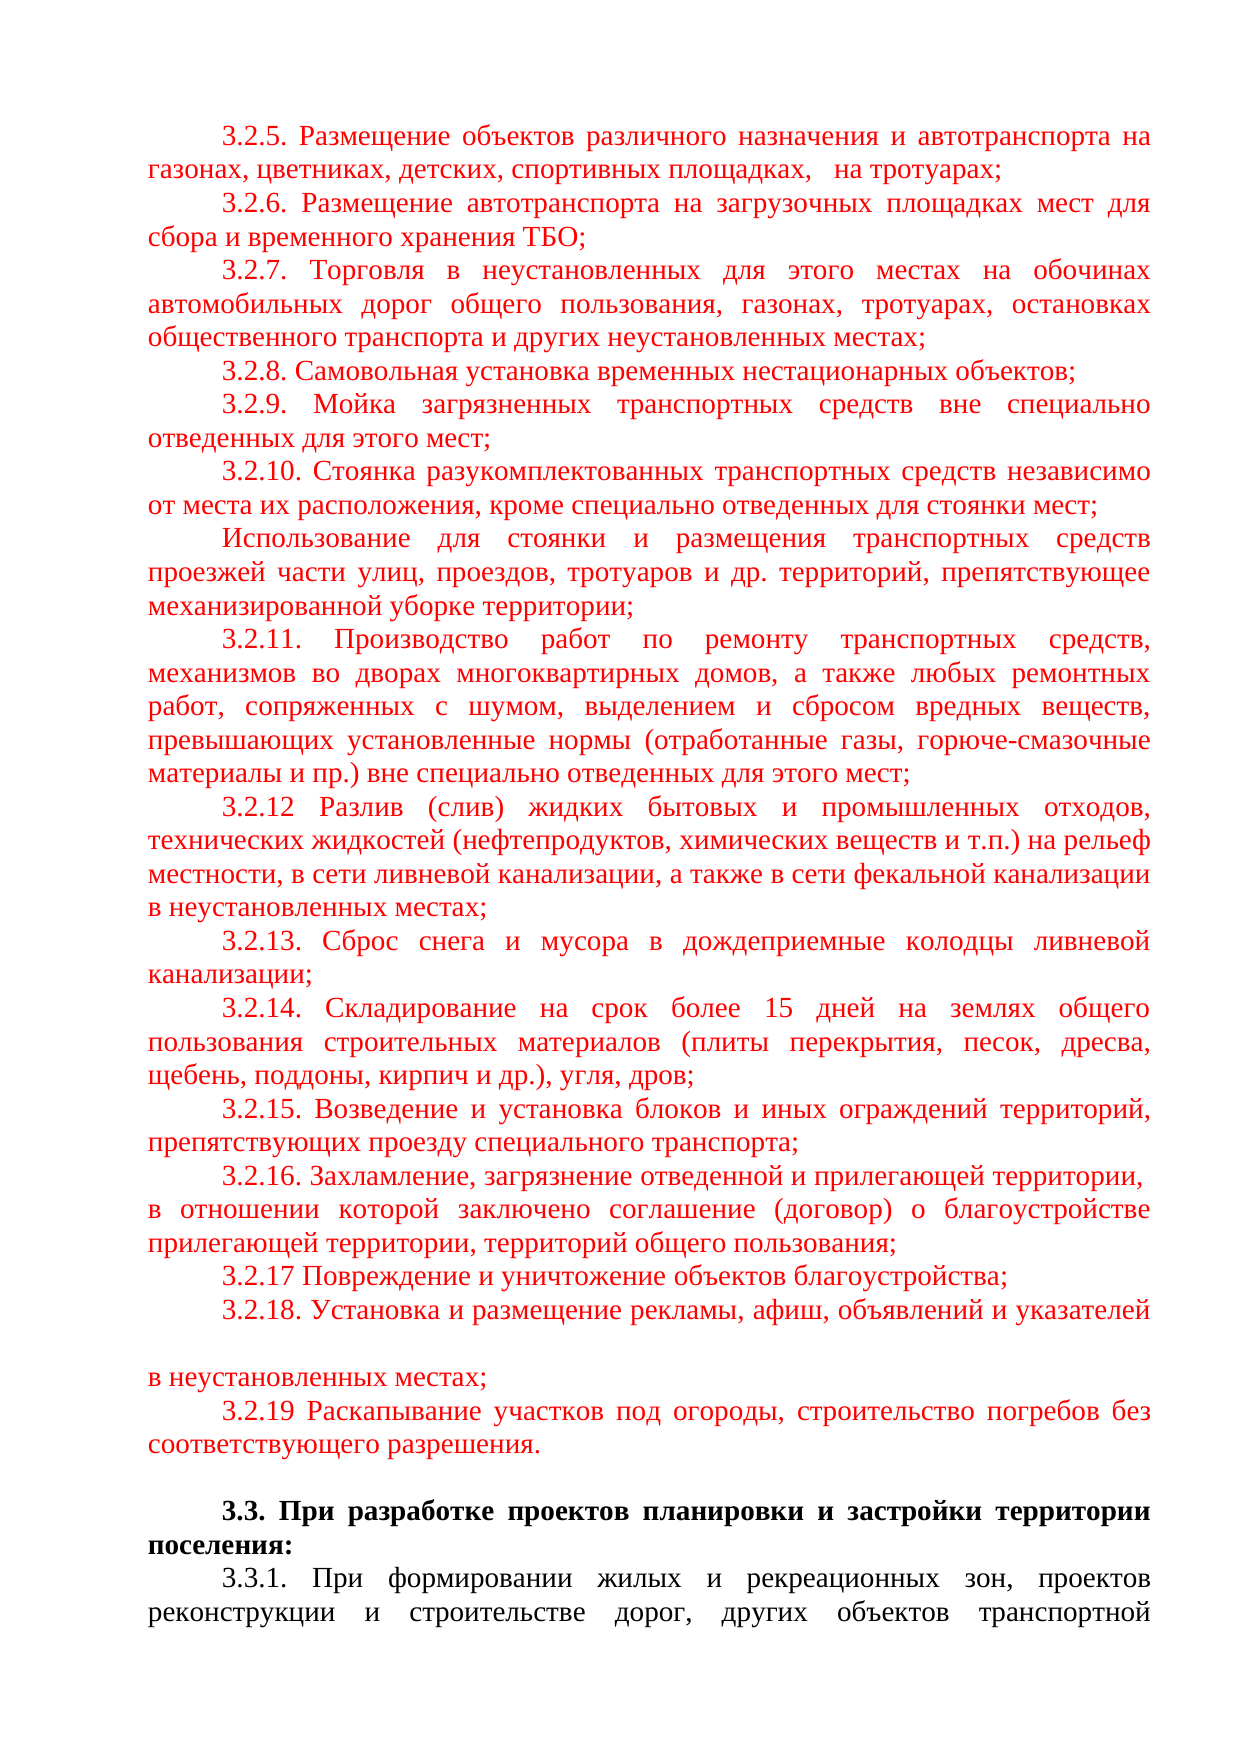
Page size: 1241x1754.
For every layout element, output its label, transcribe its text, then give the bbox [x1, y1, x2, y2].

text 3.2.9. Мойка загрязненных транспортных средств вне специально отведенных для этого мест; [148, 386, 1152, 453]
text 3.2.17 Повреждение и уничтожение объектов благоустройства; [148, 1258, 1152, 1292]
text 3.2.13. Сброс снега и мусора в дождеприемные колодцы ливневой канализации; [148, 923, 1152, 990]
text 3.2.19 Раскапывание участков под огороды, строительство погребов без соответствующего разрешения. [148, 1393, 1152, 1460]
text 3.2.11. Производство работ по ремонту транспортных средств, механизмов во дворах многоквартирных домов, а также любых ремонтных работ, сопряженных с шумом, выделением и сбросом вредных веществ, превышающих установленные нормы (отработанные газы, горюче-смазочные материалы и пр.) вне специально отведенных для этого мест; [148, 621, 1152, 789]
text 3.3. При разработке проектов планировки и застройки территории поселения: [148, 1493, 1152, 1560]
text Использование для стоянки и размещения транспортных средств проезжей части улиц, проездов, тротуаров и др. территорий, препятствующее механизированной уборке территории; [148, 521, 1152, 621]
text 3.2.16. Захламление, загрязнение отведенной и прилегающей территории, в отношении которой заключено соглашение (договор) о благоустройстве прилегающей территории, территорий общего пользования; [148, 1158, 1152, 1258]
text 3.2.8. Самовольная установка временных нестационарных объектов; [148, 353, 1152, 386]
text 3.2.10. Стоянка разукомплектованных транспортных средств независимо от места их расположения, кроме специально отведенных для стоянки мест; [148, 453, 1152, 521]
text 3.2.15. Возведение и установка блоков и иных ограждений территорий, препятствующих проезду специального транспорта; [148, 1091, 1152, 1158]
text 3.2.18. Установка и размещение рекламы, афиш, объявлений и указателей в неустановленных местах; [148, 1292, 1152, 1393]
text 3.2.6. Размещение автотранспорта на загрузочных площадках мест для сбора и временного хранения ТБО; [148, 185, 1152, 252]
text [148, 1560, 1152, 1627]
text 3.2.7. Торговля в неустановленных для этого местах на обочинах автомобильных дорог общего пользования, газонах, тротуарах, остановках общественного транспорта и других неустановленных местах; [148, 252, 1152, 353]
text 3.2.5. Размещение объектов различного назначения и автотранспорта на газонах, цветниках, детских, спортивных площадках, на тротуарах; [148, 118, 1152, 185]
text 3.2.12 Разлив (слив) жидких бытовых и промышленных отходов, технических жидкостей (нефтепродуктов, химических веществ и т.п.) на рельеф местности, в сети ливневой канализации, а также в сети фекальной канализации в неустановленных местах; [148, 789, 1152, 923]
text 3.2.14. Складирование на срок более 15 дней на землях общего пользования строительных материалов (плиты перекрытия, песок, дресва, щебень, поддоны, кирпич и др.), угля, дров; [148, 990, 1152, 1091]
